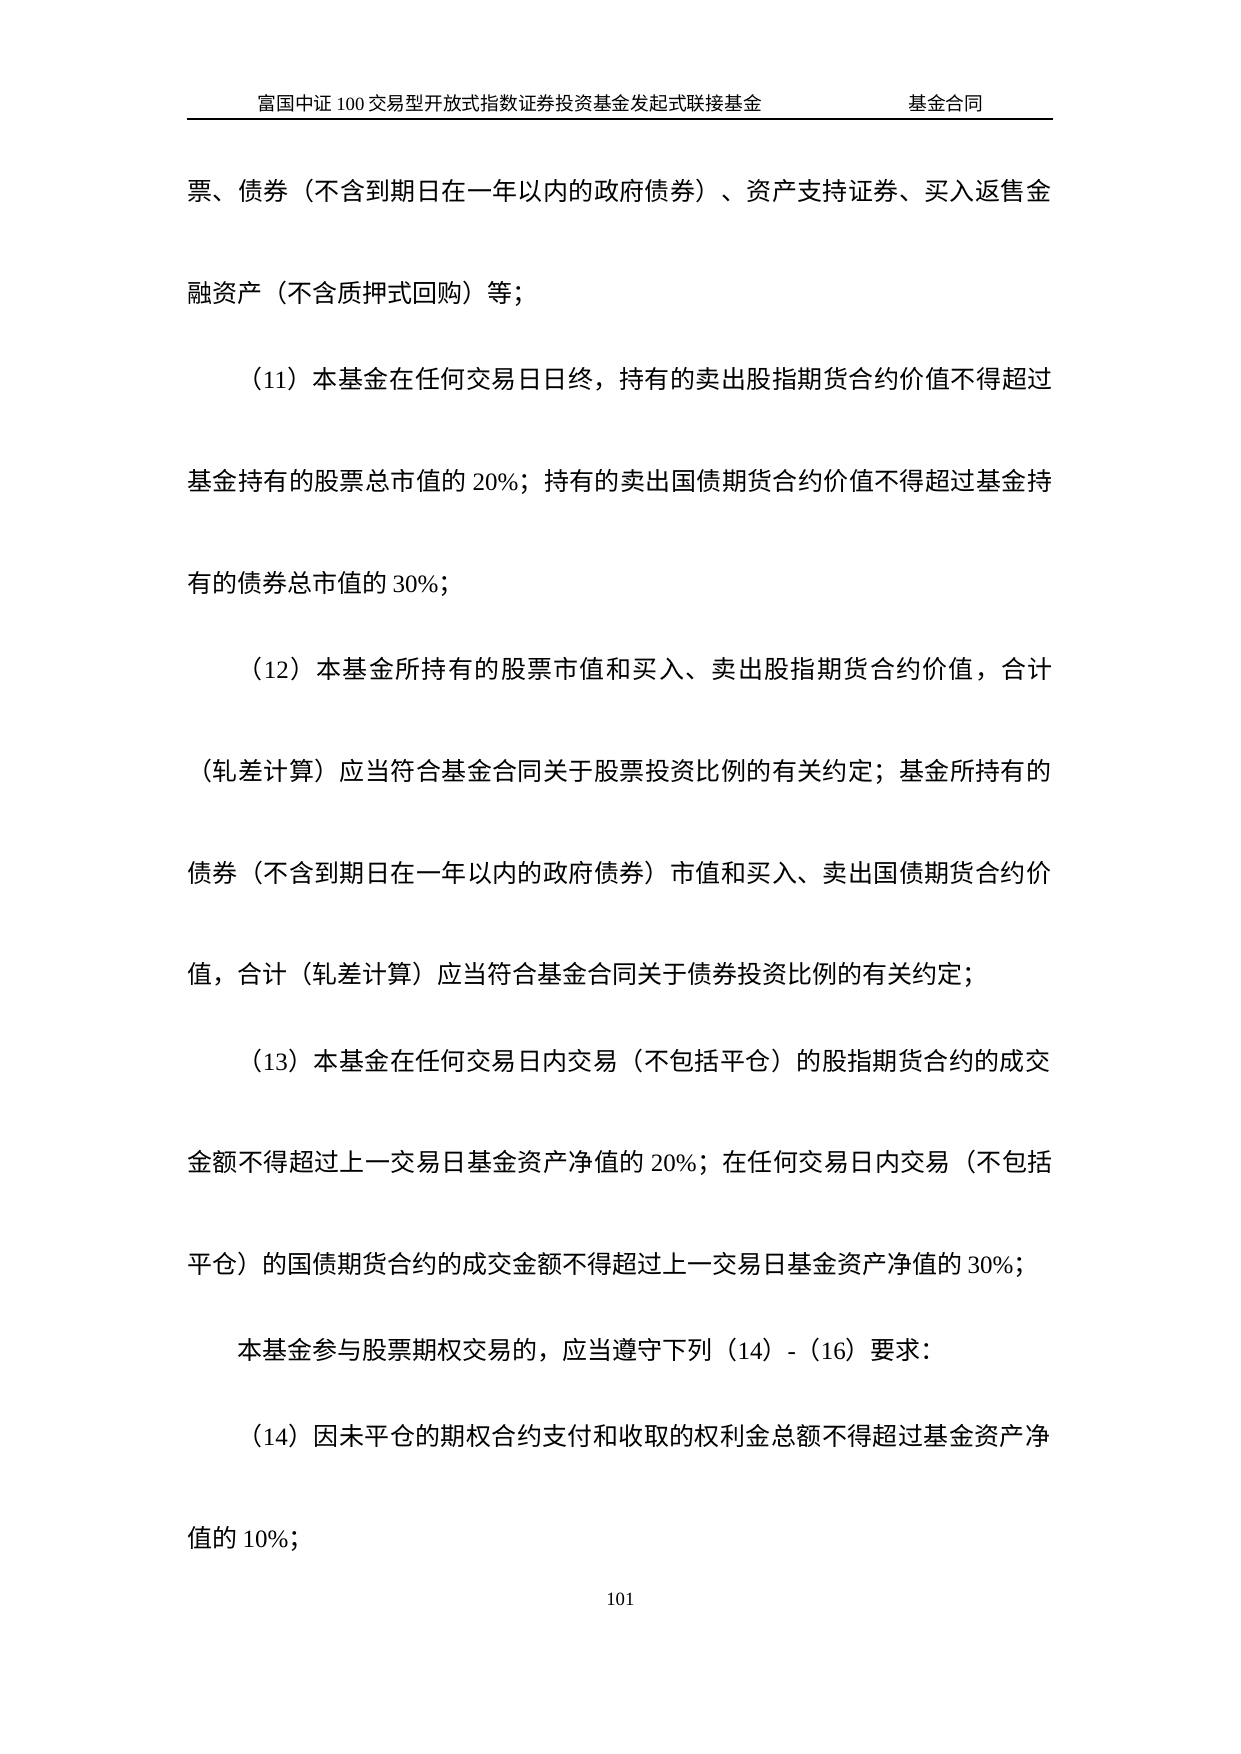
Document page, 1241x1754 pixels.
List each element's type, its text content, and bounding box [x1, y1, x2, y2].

text （13）本基金在任何交易日内交易（不包括平仓）的股指期货合约的成交金额不得超过上一交易日基金资产净值的20%；在任何交易日内交易（不包括平仓）的国债期货合约的成交金额不得超过上一交易日基金资产净值的30%； [187, 1025, 1053, 1297]
text （14）因未平仓的期权合约支付和收取的权利金总额不得超过基金资产净值的10%； [187, 1401, 1053, 1571]
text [187, 156, 1053, 326]
text （11）本基金在任何交易日日终，持有的卖出股指期货合约价值不得超过基金持有的股票总市值的20%；持有的卖出国债期货合约价值不得超过基金持有的债券总市值的30%； [187, 344, 1053, 615]
text （12）本基金所持有的股票市值和买入、卖出股指期货合约价值，合计（轧差计算）应当符合基金合同关于股票投资比例的有关约定；基金所持有的债券（不含到期日在一年以内的政府债券）市值和买入、卖出国债期货合约价值，合计（轧差计算）应当符合基金合同关于债券投资比例的有关约定； [187, 633, 1053, 1007]
text 本基金参与股票期权交易的，应当遵守下列（14）-（16）要求： [187, 1315, 1053, 1383]
